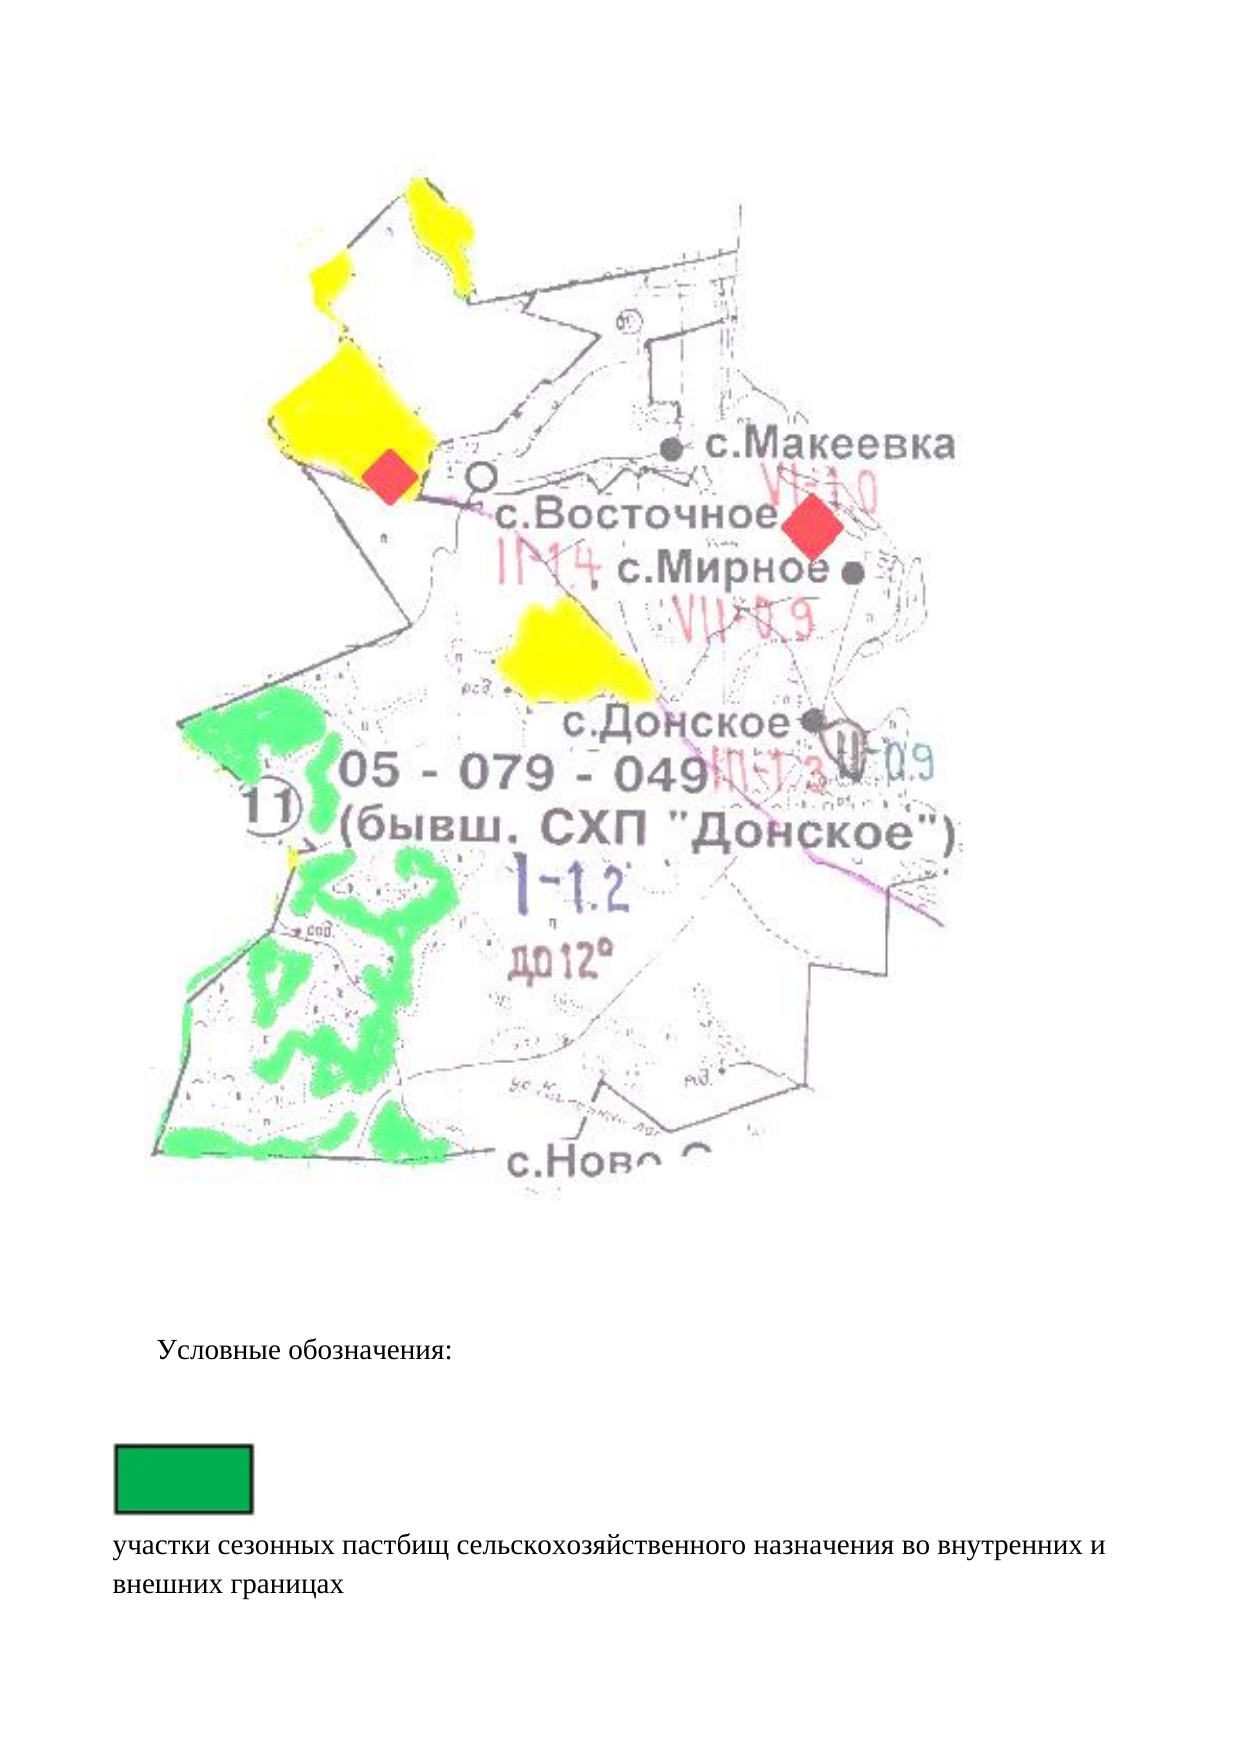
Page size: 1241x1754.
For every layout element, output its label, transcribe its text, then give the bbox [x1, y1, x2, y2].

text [112, 1527, 1128, 1599]
text Условные обозначения: [112, 1332, 1128, 1366]
picture [112, 150, 1150, 1230]
picture [112, 1438, 259, 1524]
